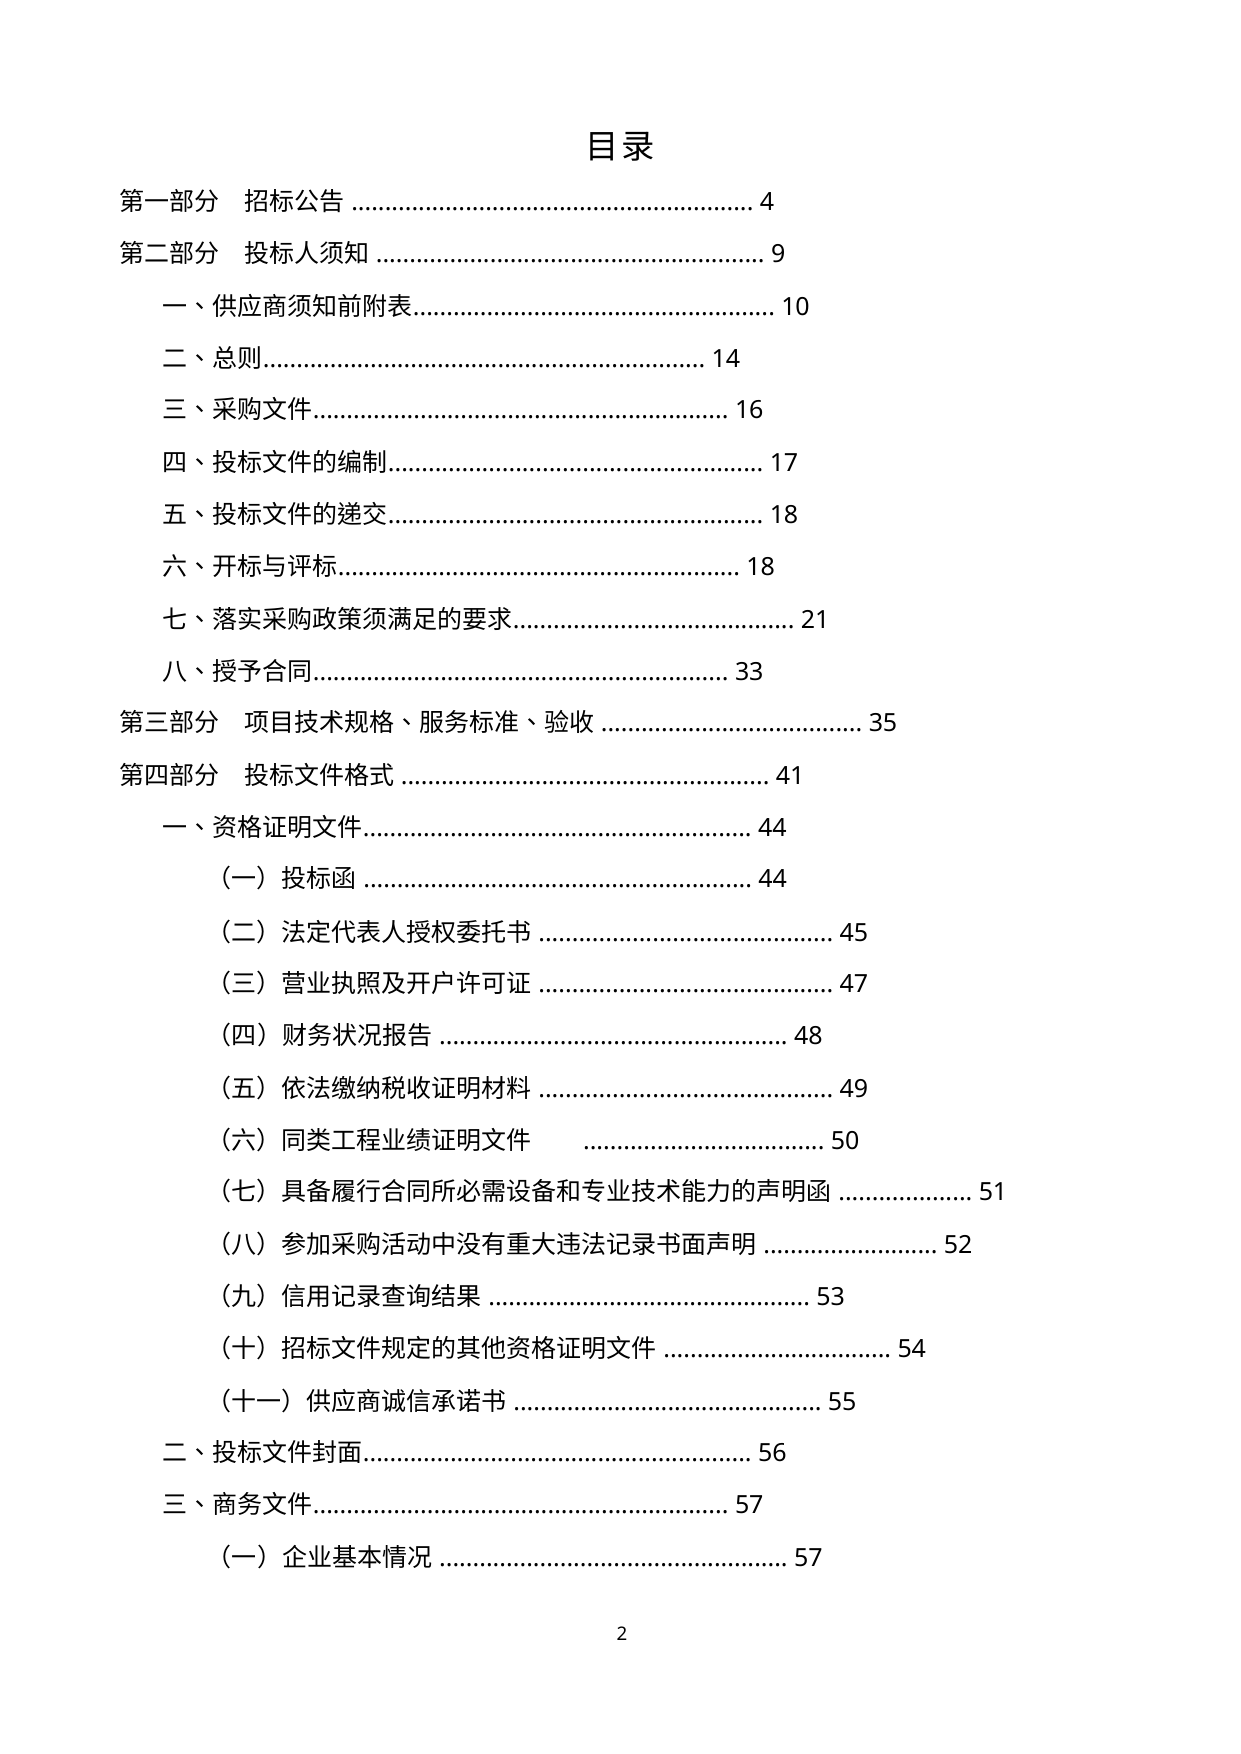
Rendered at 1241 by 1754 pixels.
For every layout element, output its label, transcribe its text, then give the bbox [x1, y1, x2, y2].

text 一、资格证明文件.......................................................... 44 [163, 816, 1148, 841]
text 第一部分 招标公告 ............................................................ 4 [119, 191, 1148, 216]
text 一、供应商须知前附表...................................................... 10 [163, 295, 1148, 320]
text 四、投标文件的编制........................................................ 17 [163, 452, 1148, 477]
text 第四部分 投标文件格式 ....................................................... 41 [119, 765, 1148, 790]
text （八）参加采购活动中没有重大违法记录书面声明 .......................... 52 [207, 1234, 1148, 1259]
text （二）法定代表人授权委托书 ............................................ 45 [207, 921, 1148, 946]
text 目录 [585, 132, 679, 165]
text 第二部分 投标人须知 .......................................................... 9 [119, 242, 1148, 267]
text 二、总则.................................................................. 14 [163, 347, 1148, 372]
text （十）招标文件规定的其他资格证明文件 .................................. 54 [207, 1337, 1148, 1362]
text 五、投标文件的递交........................................................ 18 [163, 503, 1148, 528]
text （五）依法缴纳税收证明材料 ............................................ 49 [207, 1077, 1148, 1102]
text 三、商务文件.............................................................. 57 [163, 1493, 1148, 1518]
text （九）信用记录查询结果 ................................................ 53 [207, 1285, 1148, 1310]
text 二、投标文件封面.......................................................... 56 [163, 1442, 1148, 1467]
text （一）投标函 .......................................................... 44 [207, 868, 1148, 893]
text （六）同类工程业绩证明文件 .................................... 50 [207, 1129, 1148, 1154]
text 七、落实采购政策须满足的要求.......................................... 21 [163, 608, 1148, 633]
text 三、采购文件.............................................................. 16 [163, 399, 1148, 424]
text 八、授予合同.............................................................. 33 [163, 660, 1148, 685]
text （四）财务状况报告 .................................................... 48 [207, 1024, 1148, 1049]
text 六、开标与评标............................................................ 18 [163, 555, 1148, 580]
text 第三部分 项目技术规格、服务标准、验收 ....................................... 35 [119, 711, 1148, 736]
text （十一）供应商诚信承诺书 .............................................. 55 [207, 1390, 1148, 1415]
text （七）具备履行合同所必需设备和专业技术能力的声明函 .................... 51 [207, 1181, 1148, 1206]
text （三）营业执照及开户许可证 ............................................ 47 [207, 973, 1148, 998]
text 2 [616, 1625, 651, 1644]
text （一）企业基本情况 .................................................... 57 [207, 1547, 1148, 1572]
